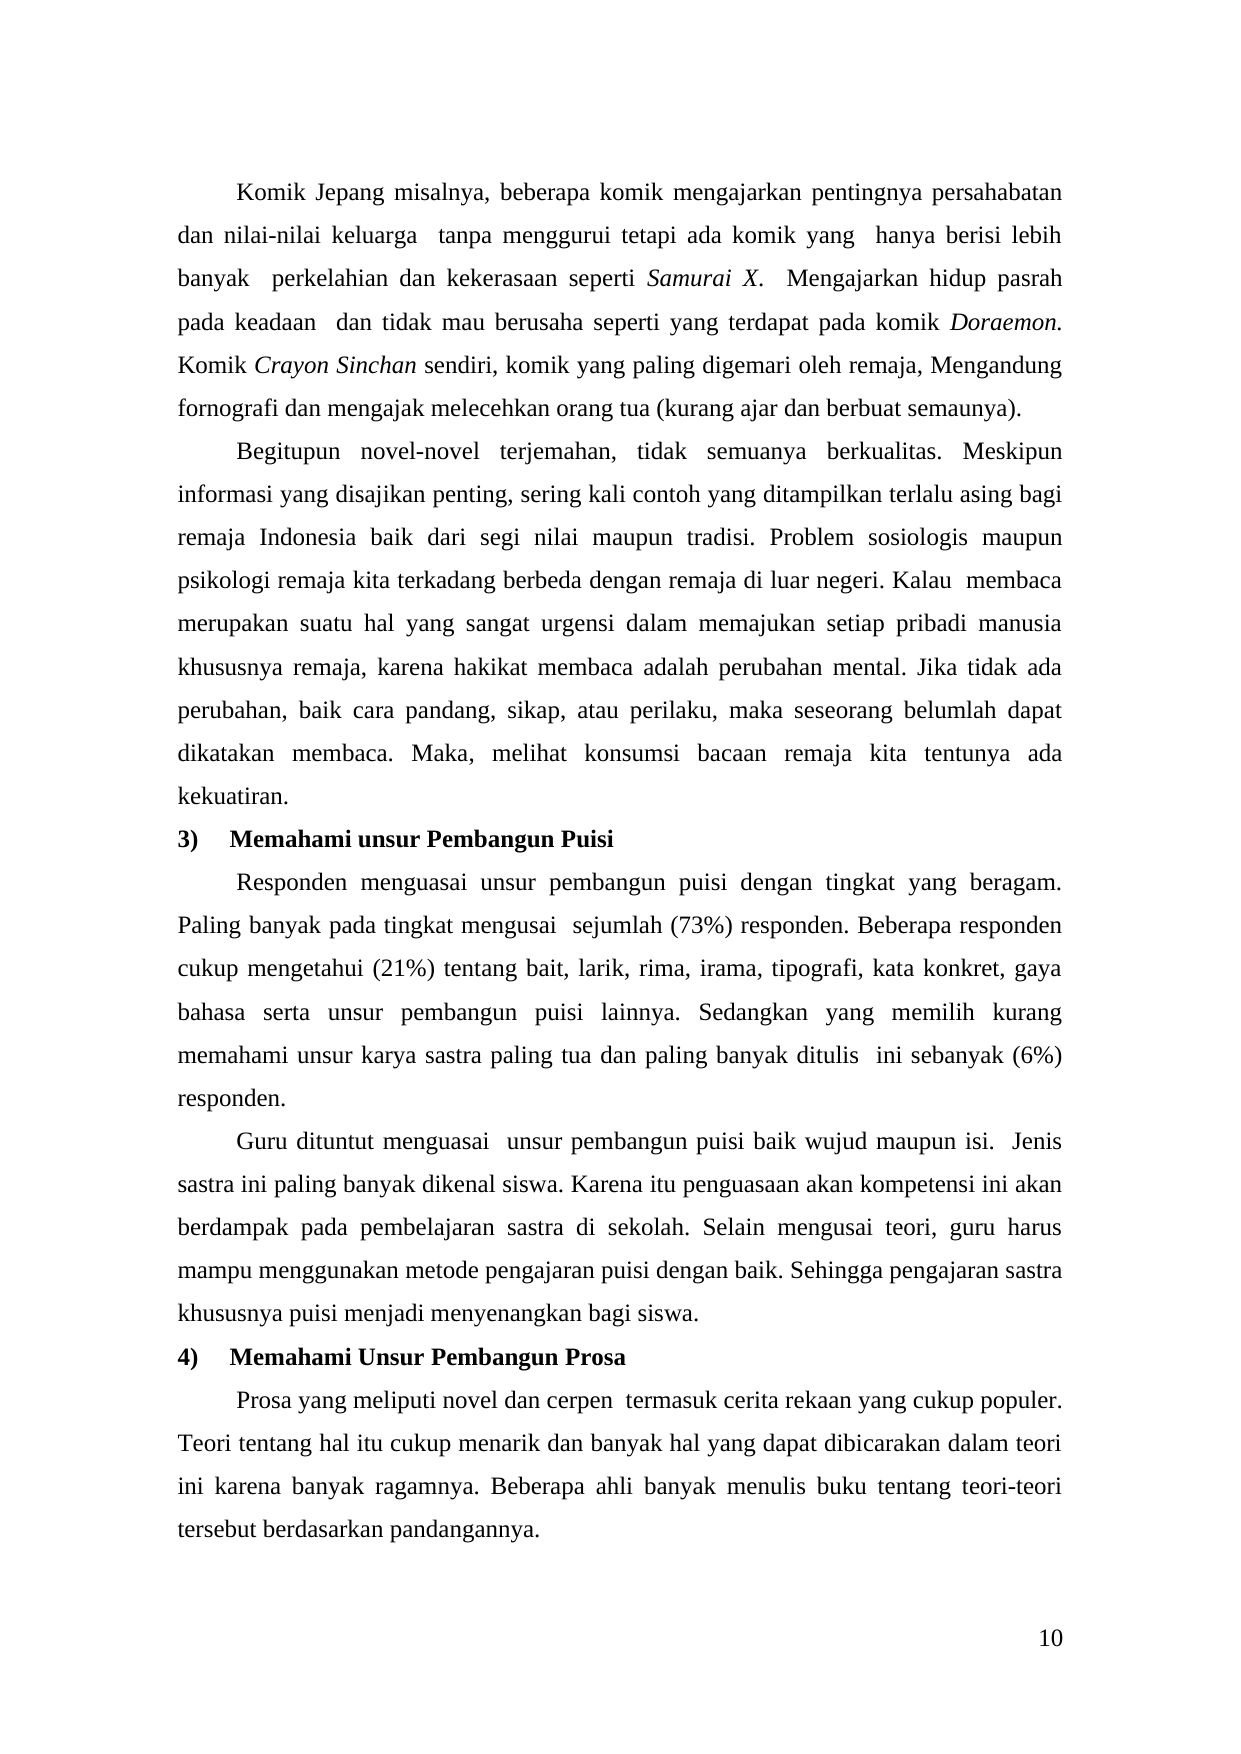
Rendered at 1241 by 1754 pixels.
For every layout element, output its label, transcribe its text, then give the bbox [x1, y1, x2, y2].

text 4) Memahami Unsur Pembangun Prosa [177, 1342, 1063, 1370]
text Prosa yang meliputi novel dan cerpen termasuk cerita rekaan yang cukup populer. Teori tentang hal itu cukup menarik dan banyak hal yang dapat dibicarakan dalam teori ini karena banyak ragamnya. Beberapa ahli banyak menulis buku tentang teori-teori tersebut berdasarkan pandangannya. [177, 1385, 1063, 1543]
text Komik Jepang misalnya, beberapa komik mengajarkan pentingnya persahabatan dan nilai-nilai keluarga tanpa menggurui tetapi ada komik yang hanya berisi lebih banyak perkelahian dan kekerasaan seperti Samurai X. Mengajarkan hidup pasrah pada keadaan dan tidak mau berusaha seperti yang terdapat pada komik Doraemon. Komik Crayon Sinchan sendiri, komik yang paling digemari oleh remaja, Mengandung fornografi dan mengajak melecehkan orang tua (kurang ajar dan berbuat semaunya). [177, 177, 1063, 422]
text 3) Memahami unsur Pembangun Puisi [177, 824, 1063, 853]
text Guru dituntut menguasai unsur pembangun puisi baik wujud maupun isi. Jenis sastra ini paling banyak dikenal siswa. Karena itu penguasaan akan kompetensi ini akan berdampak pada pembelajaran sastra di sekolah. Selain mengusai teori, guru harus mampu menggunakan metode pengajaran puisi dengan baik. Sehingga pengajaran sastra khususnya puisi menjadi menyenangkan bagi siswa. [177, 1126, 1063, 1327]
text Responden menguasai unsur pembangun puisi dengan tingkat yang beragam. Paling banyak pada tingkat mengusai sejumlah (73%) responden. Beberapa responden cukup mengetahui (21%) tentang bait, larik, rima, irama, tipografi, kata konkret, gaya bahasa serta unsur pembangun puisi lainnya. Sedangkan yang memilih kurang memahami unsur karya sastra paling tua dan paling banyak ditulis ini sebanyak (6%) responden. [177, 867, 1063, 1112]
text Begitupun novel-novel terjemahan, tidak semuanya berkualitas. Meskipun informasi yang disajikan penting, sering kali contoh yang ditampilkan terlalu asing bagi remaja Indonesia baik dari segi nilai maupun tradisi. Problem sosiologis maupun psikologi remaja kita terkadang berbeda dengan remaja di luar negeri. Kalau membaca merupakan suatu hal yang sangat urgensi dalam memajukan setiap pribadi manusia khususnya remaja, karena hakikat membaca adalah perubahan mental. Jika tidak ada perubahan, baik cara pandang, sikap, atau perilaku, maka seseorang belumlah dapat dikatakan membaca. Maka, melihat konsumsi bacaan remaja kita tentunya ada kekuatiran. [177, 436, 1063, 810]
